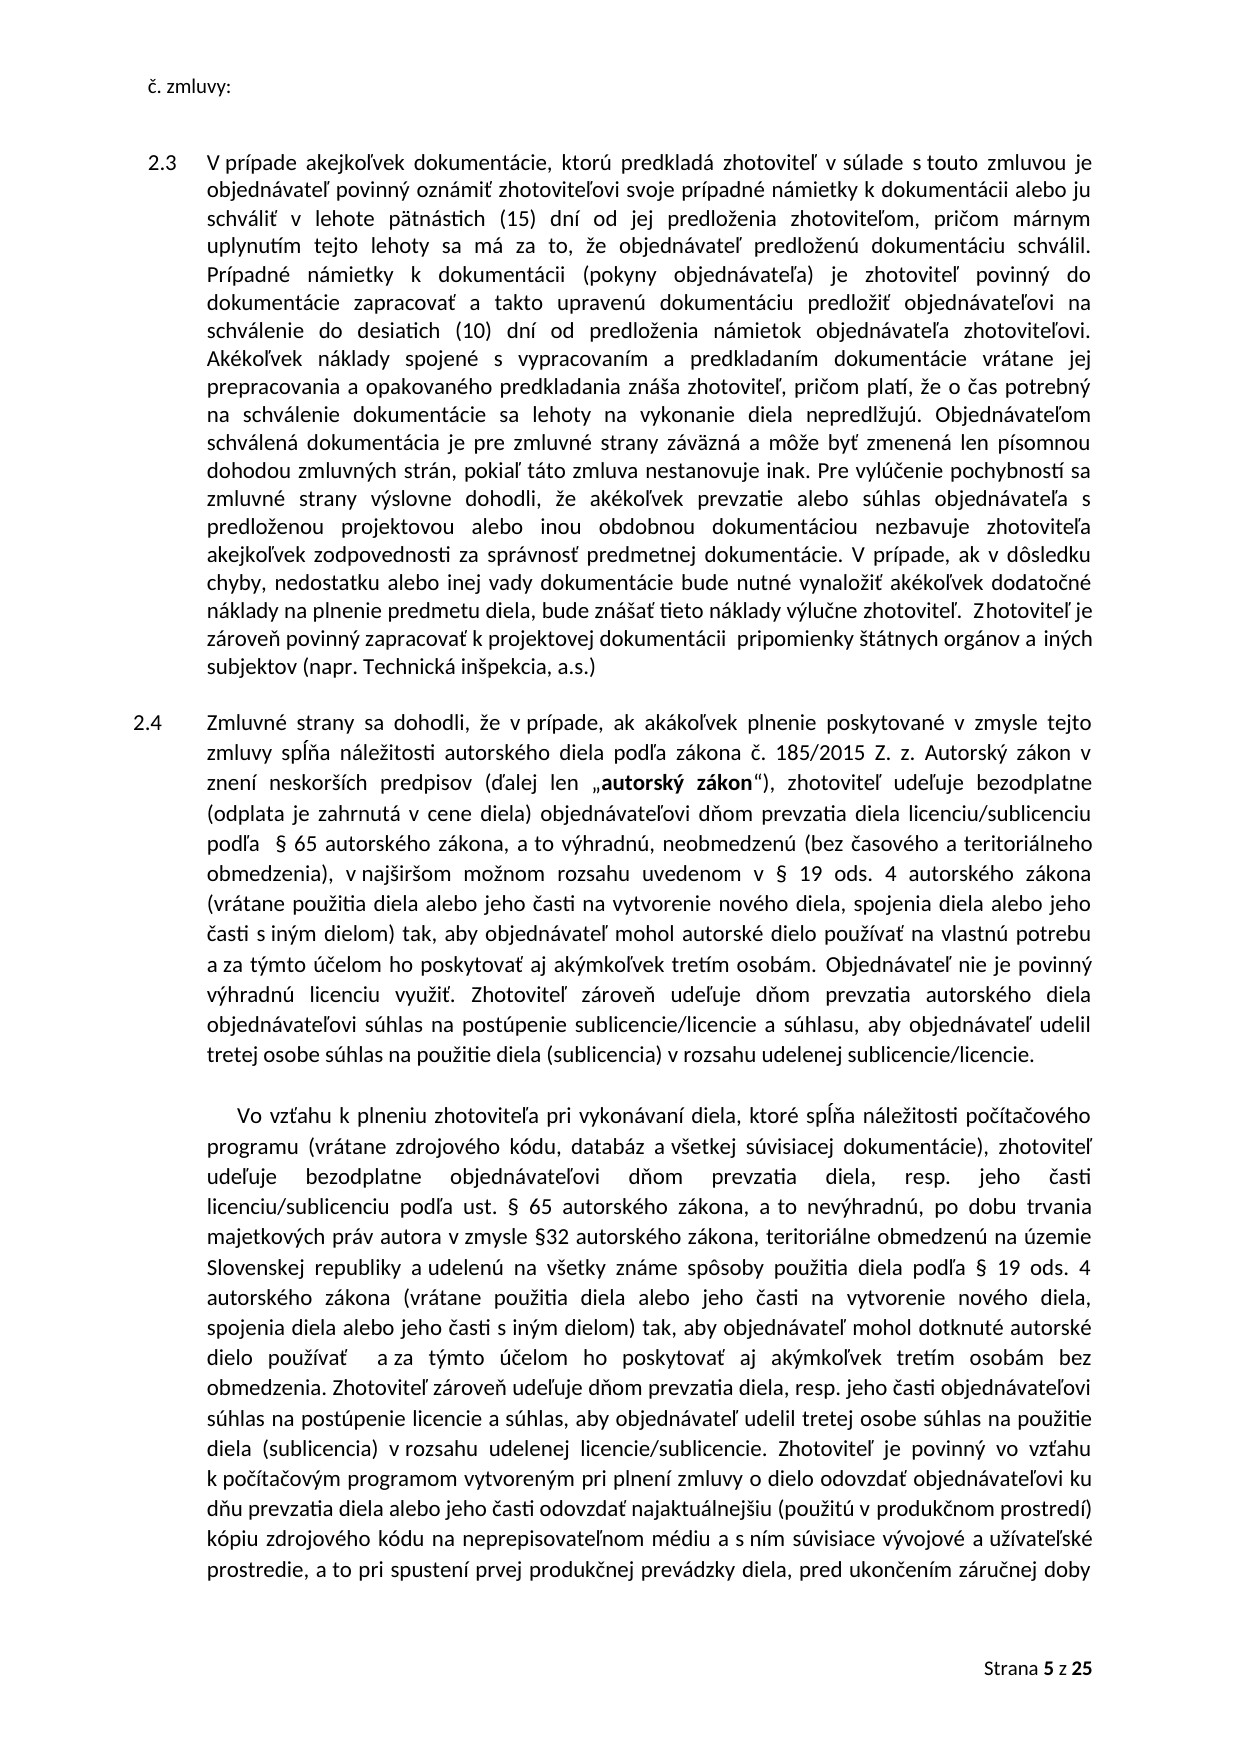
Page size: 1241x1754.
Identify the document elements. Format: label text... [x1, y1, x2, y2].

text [133, 1102, 1093, 1583]
list Zmluvné strany sa dohodli, že v prípade, ak akákoľvek plnenie poskytované v zmysle tejto zmluvy spĺňa náležitosti autorského diela podľa zákona č. 185/2015 Z. z. Autorský zákon v znení neskorších predpisov (ďalej len „autorský zákon“), zhotoviteľ udeľuje bezodplatne (odplata je zahrnutá v cene diela) objednávateľovi dňom prevzatia diela licenciu/sublicenciu podľa § 65 autorského zákona, a to výhradnú, neobmedzenú (bez časového a teritoriálneho obmedzenia), v najširšom možnom rozsahu uvedenom v § 19 ods. 4 autorského zákona (vrátane použitia diela alebo jeho časti na vytvorenie nového diela, spojenia diela alebo jeho časti s iným dielom) tak, aby objednávateľ mohol autorské dielo používať na vlastnú potrebu a za týmto účelom ho poskytovať aj akýmkoľvek tretím osobám. Objednávateľ nie je povinný výhradnú licenciu využiť. Zhotoviteľ zároveň udeľuje dňom prevzatia autorského diela objednávateľovi súhlas na postúpenie sublicencie/licencie a súhlasu, aby objednávateľ udelil tretej osobe súhlas na použitie diela (sublicencia) v rozsahu udelenej sublicencie/licencie. [133, 708, 1093, 1068]
list V prípade akejkoľvek dokumentácie, ktorú predkladá zhotoviteľ v súlade s touto zmluvou je objednávateľ povinný oznámiť zhotoviteľovi svoje prípadné námietky k dokumentácii alebo ju schváliť v lehote pätnástich (15) dní od jej predloženia zhotoviteľom, pričom márnym uplynutím tejto lehoty sa má za to, že objednávateľ predloženú dokumentáciu schválil. Prípadné námietky k dokumentácii (pokyny objednávateľa) je zhotoviteľ povinný do dokumentácie zapracovať a takto upravenú dokumentáciu predložiť objednávateľovi na schválenie do desiatich (10) dní od predloženia námietok objednávateľa zhotoviteľovi. Akékoľvek náklady spojené s vypracovaním a predkladaním dokumentácie vrátane jej prepracovania a opakovaného predkladania znáša zhotoviteľ, pričom platí, že o čas potrebný na schválenie dokumentácie sa lehoty na vykonanie diela nepredlžujú. Objednávateľom schválená dokumentácia je pre zmluvné strany záväzná a môže byť zmenená len písomnou dohodou zmluvných strán, pokiaľ táto zmluva nestanovuje inak. Pre vylúčenie pochybností sa zmluvné strany výslovne dohodli, že akékoľvek prevzatie alebo súhlas objednávateľa s predloženou projektovou alebo inou obdobnou dokumentáciou nezbavuje zhotoviteľa akejkoľvek zodpovednosti za správnosť predmetnej dokumentácie. V prípade, ak v dôsledku chyby, nedostatku alebo inej vady dokumentácie bude nutné vynaložiť akékoľvek dodatočné náklady na plnenie predmetu diela, bude znášať tieto náklady výlučne zhotoviteľ. Zhotoviteľ je zároveň povinný zapracovať k projektovej dokumentácii pripomienky štátnych orgánov a iných subjektov (napr. Technická inšpekcia, a.s.) [148, 148, 1093, 680]
